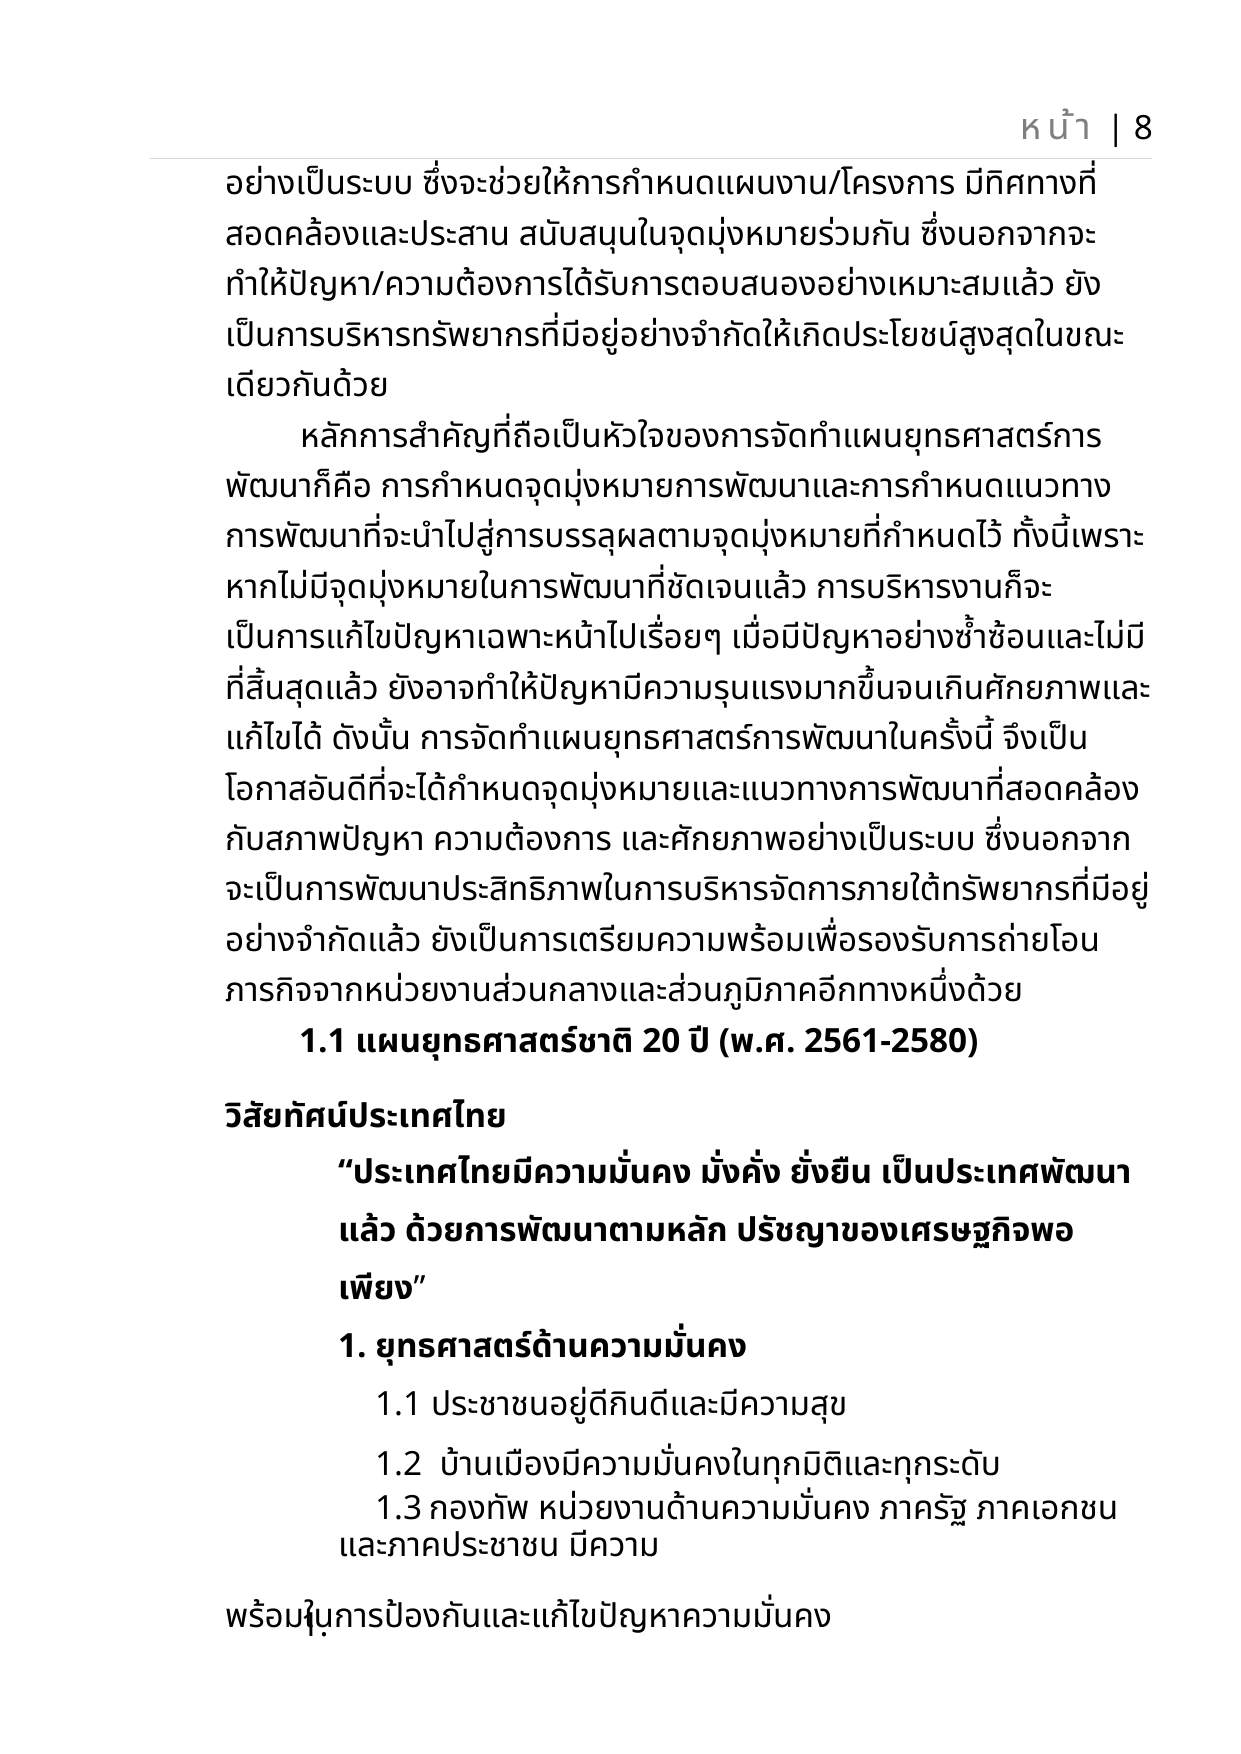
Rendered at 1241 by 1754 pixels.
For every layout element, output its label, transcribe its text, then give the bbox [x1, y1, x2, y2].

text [225, 159, 1152, 412]
text วิสัยทัศน์ประเทศไทย [225, 1092, 1152, 1143]
list 1.3กองทัพ หน่วยงานด้านความมั่นคง ภาครัฐ ภาคเอกชน และภาคประชาชน มีความ [338, 1484, 1138, 1572]
text หลักการสำคัญที่ถือเป็นหัวใจของการจัดทำแผนยุทธศาสตร์การพัฒนาก็คือ การกำหนดจุดมุ่งหมายการพัฒนาและการกำหนดแนวทางการพัฒนาที่จะนำไปสู่การบรรลุผลตามจุดมุ่งหมายที่กำหนดไว้ ทั้งนี้เพราะหากไม่มีจุดมุ่งหมายในการพัฒนาที่ชัดเจนแล้ว การบริหารงานก็จะเป็นการแก้ไขปัญหาเฉพาะหน้าไปเรื่อยๆ เมื่อมีปัญหาอย่างซ้ำซ้อนและไม่มีที่สิ้นสุดแล้ว ยังอาจทำให้ปัญหามีความรุนแรงมากขึ้นจนเกินศักยภาพและแก้ไขได้ ดังนั้น การจัดทำแผนยุทธศาสตร์การพัฒนาในครั้งนี้ จึงเป็นโอกาสอันดีที่จะได้กำหนดจุดมุ่งหมายและแนวทางการพัฒนาที่สอดคล้องกับสภาพปัญหา ความต้องการ และศักยภาพอย่างเป็นระบบ ซึ่งนอกจากจะเป็นการพัฒนาประสิทธิภาพในการบริหารจัดการภายใต้ทรัพยากรที่มีอยู่อย่างจำกัดแล้ว ยังเป็นการเตรียมความพร้อมเพื่อรองรับการถ่ายโอนภารกิจจากหน่วยงานส่วนกลางและส่วนภูมิภาคอีกทางหนึ่งด้วย [225, 412, 1152, 1017]
text พร้อมในการป้องกันและแก้ไขปัญหาความมั่นคง [150, 1592, 1138, 1636]
text 1.1 แผนยุทธศาสตร์ชาติ 20 ปี (พ.ศ. 2561-2580) [225, 1017, 1152, 1067]
list 1. ยุทธศาสตร์ด้านความมั่นคง [338, 1322, 1152, 1372]
list 1.1 ประชาชนอยู่ดีกินดีและมีความสุข [338, 1380, 1152, 1431]
list “ประเทศไทยมีความมั่นคง มั่งคั่ง ยั่งยืน เป็นประเทศพัฒนาแล้ว ด้วยการพัฒนาตามหลัก ปรัชญาของเศรษฐกิจพอเพียง” [338, 1148, 1152, 1314]
list 1.2 บ้านเมืองมีความมั่นคงในทุกมิติและทุกระดับ [338, 1438, 1152, 1484]
